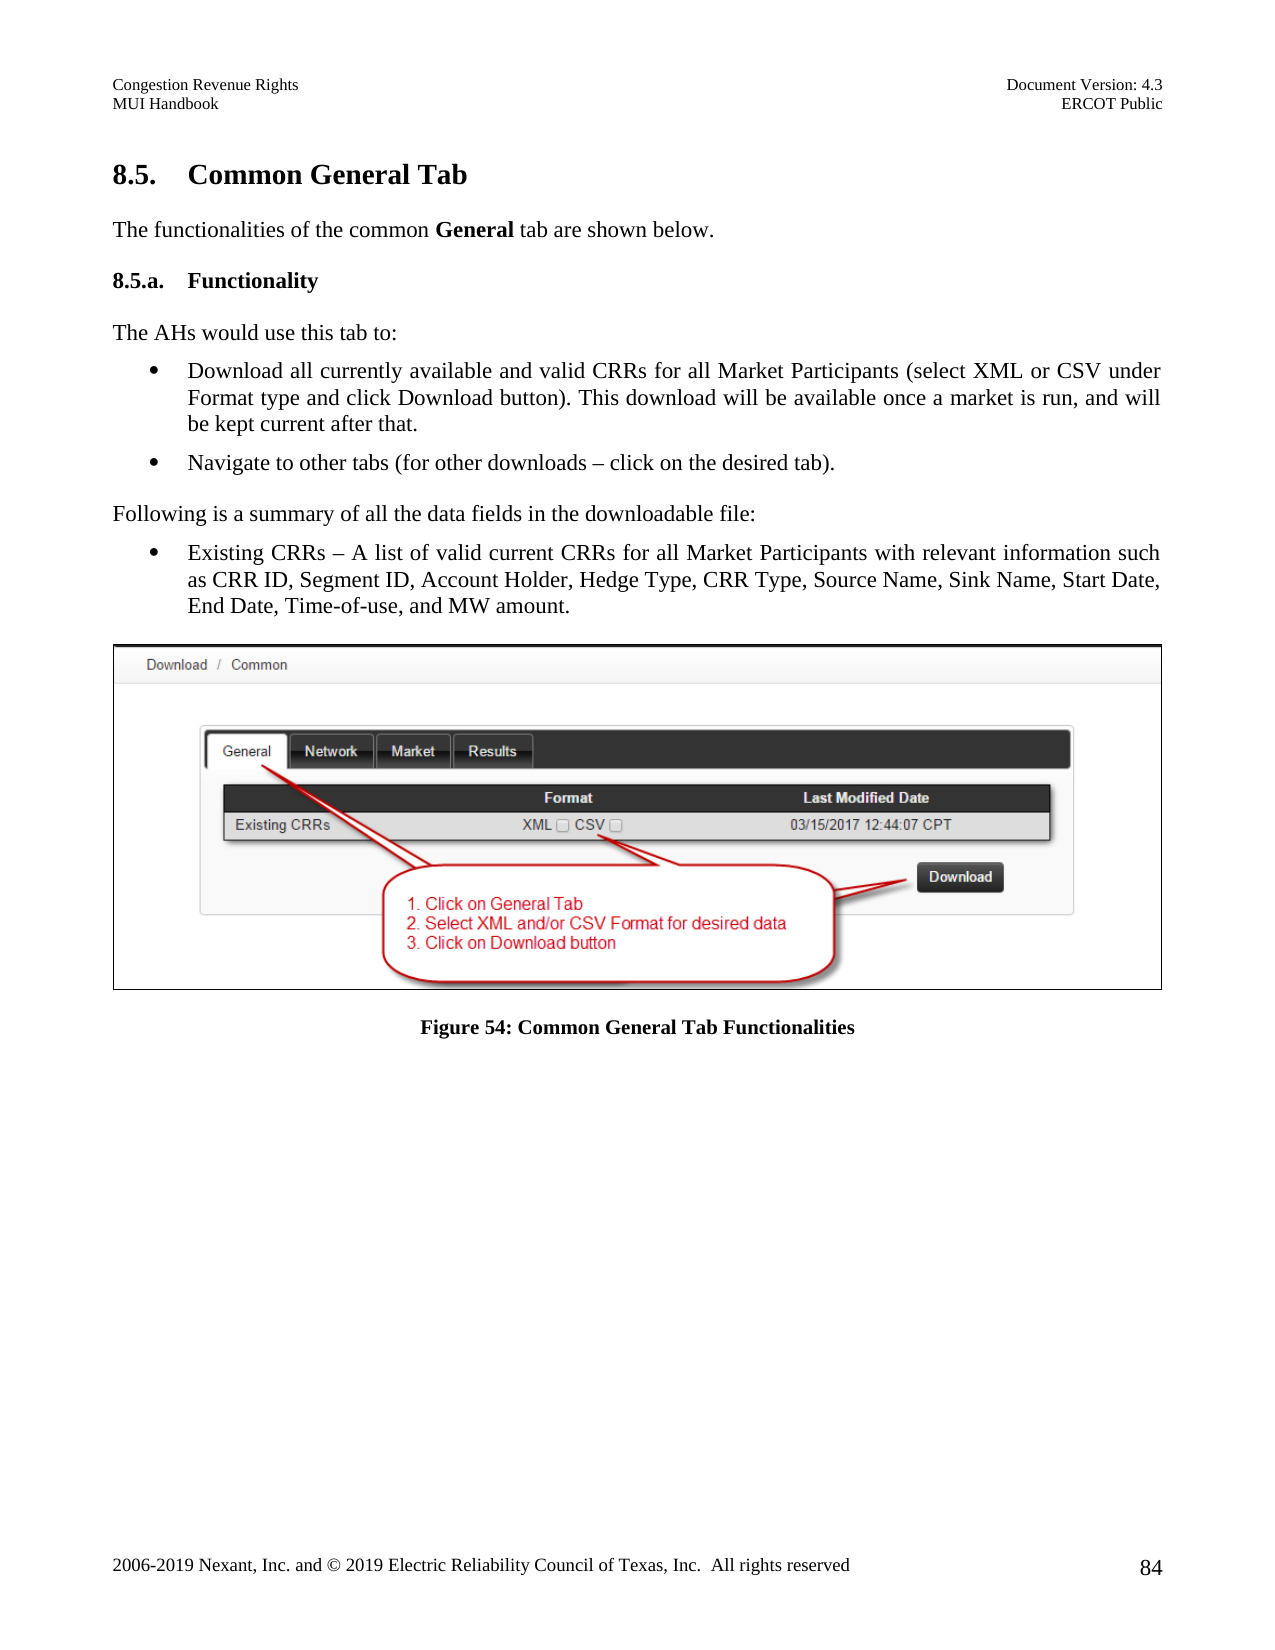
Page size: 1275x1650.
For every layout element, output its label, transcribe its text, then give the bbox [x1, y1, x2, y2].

list Existing CRRs – A list of valid current CRRs for all Market Participants with relevant information such as CRR ID, Segment ID, Account Holder, Hedge Type, CRR Type, Source Name, Sink Name, Start Date, End Date, Time-of-use, and MW amount. [150, 539, 1162, 618]
subtitle Common General Tab [112, 157, 1162, 191]
list Navigate to other tabs (for other downloads – click on the desired tab). [150, 449, 1162, 476]
text The AHs would use this tab to: [112, 319, 1162, 345]
subtitle Functionality [112, 267, 1162, 294]
list Download all currently available and valid CRRs for all Market Participants (select XML or CSV under Format type and click Download button). This download will be available once a market is run, and will be kept current after that. [150, 358, 1162, 437]
text The functionalities of the common General tab are shown below. [112, 216, 1162, 242]
picture [114, 645, 1161, 989]
text Figure 54: Common General Tab Functionalities [112, 1015, 1162, 1039]
text Following is a summary of all the data fields in the downloadable file: [112, 501, 1162, 527]
